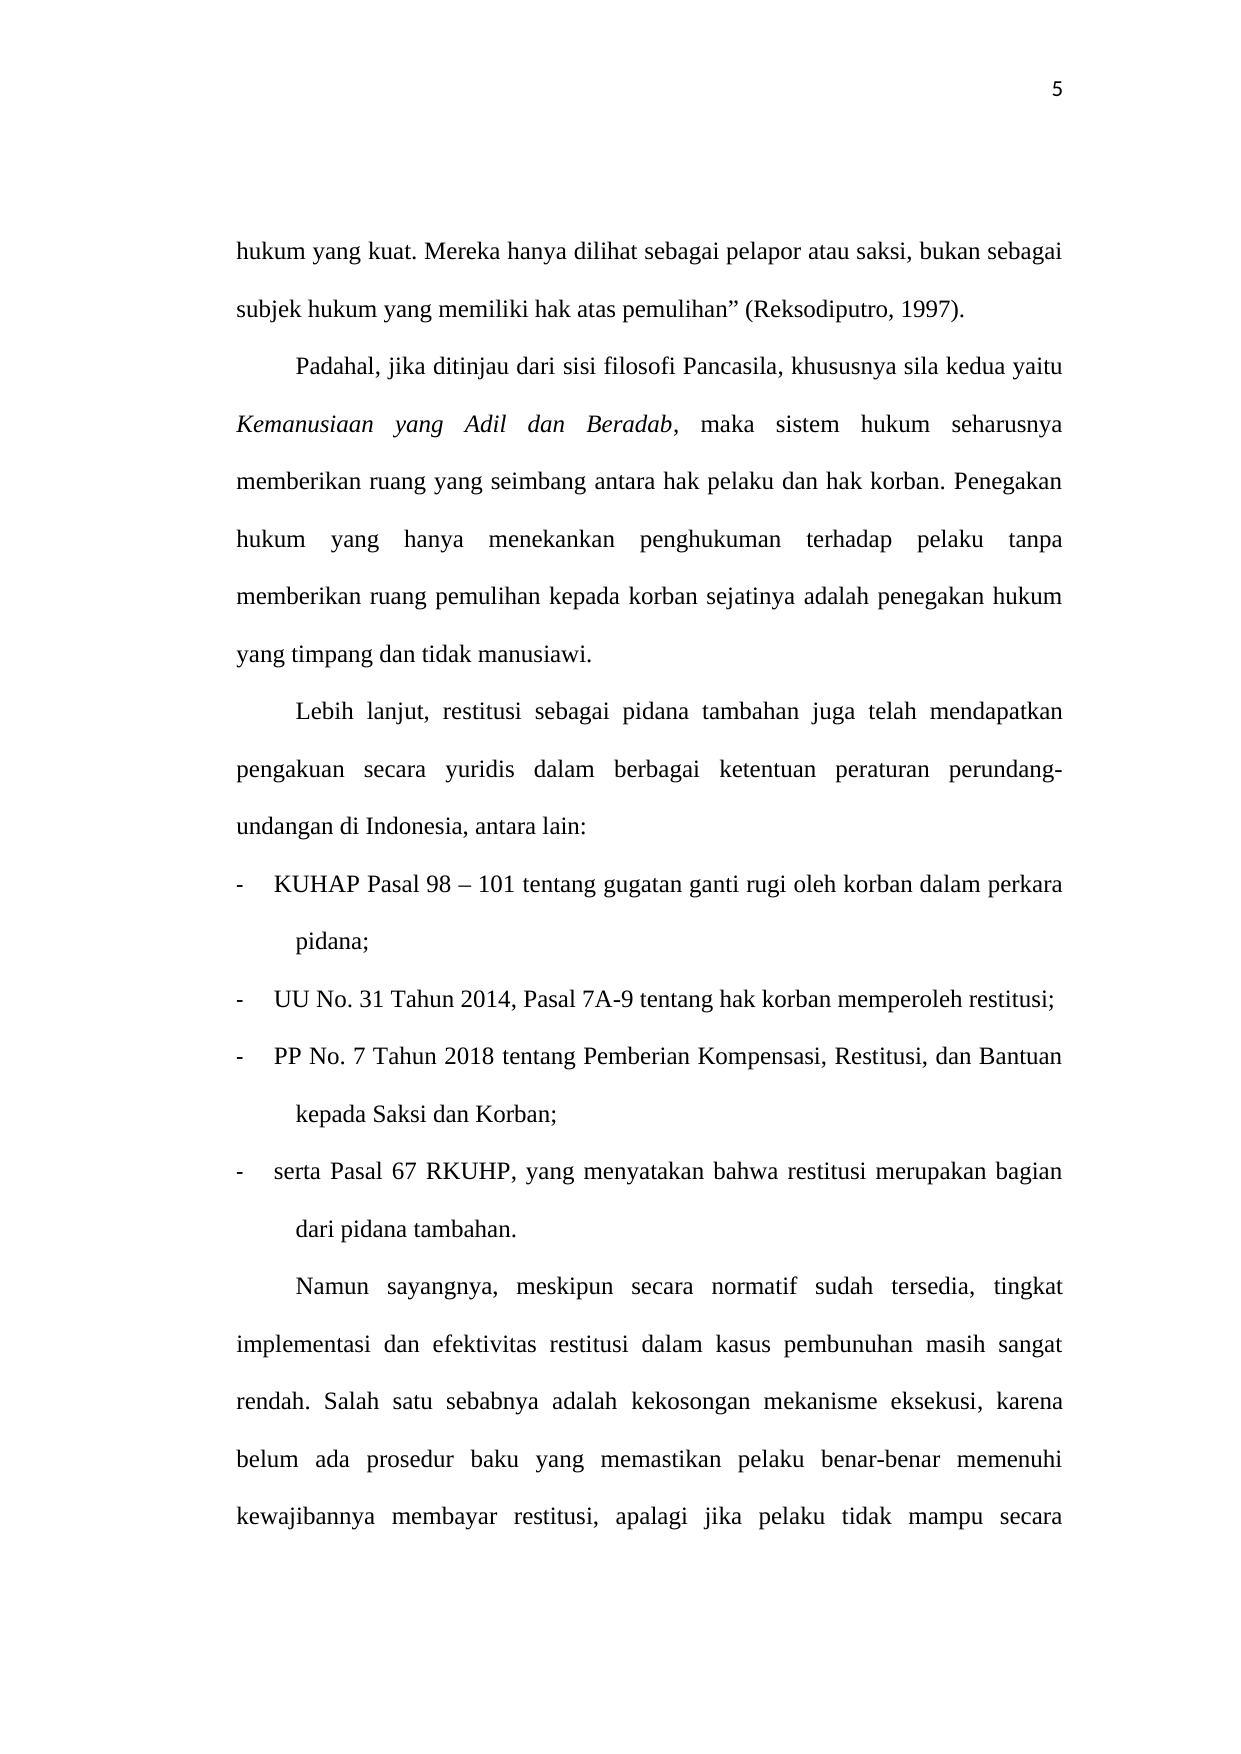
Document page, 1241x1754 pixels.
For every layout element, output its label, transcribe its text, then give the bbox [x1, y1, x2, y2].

list KUHAP Pasal 98 – 101 tentang gugatan ganti rugi oleh korban dalam perkara pidana; [236, 869, 1063, 955]
list serta Pasal 67 RKUHP, yang menyatakan bahwa restitusi merupakan bagian dari pidana tambahan. [236, 1156, 1063, 1242]
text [236, 1271, 1063, 1530]
text Padahal, jika ditinjau dari sisi filosofi Pancasila, khususnya sila kedua yaitu Kemanusiaan yang Adil dan Beradab, maka sistem hukum seharusnya memberikan ruang yang seimbang antara hak pelaku dan hak korban. Penegakan hukum yang hanya menekankan penghukuman terhadap pelaku tanpa memberikan ruang pemulihan kepada korban sejatinya adalah penegakan hukum yang timpang dan tidak manusiawi. [236, 351, 1063, 667]
list PP No. 7 Tahun 2018 tentang Pemberian Kompensasi, Restitusi, dan Bantuan kepada Saksi dan Korban; [236, 1041, 1063, 1127]
list UU No. 31 Tahun 2014, Pasal 7A-9 tentang hak korban memperoleh restitusi; [236, 984, 1063, 1012]
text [236, 236, 1063, 322]
text Lebih lanjut, restitusi sebagai pidana tambahan juga telah mendapatkan pengakuan secara yuridis dalam berbagai ketentuan peraturan perundang-undangan di Indonesia, antara lain: [236, 696, 1063, 840]
